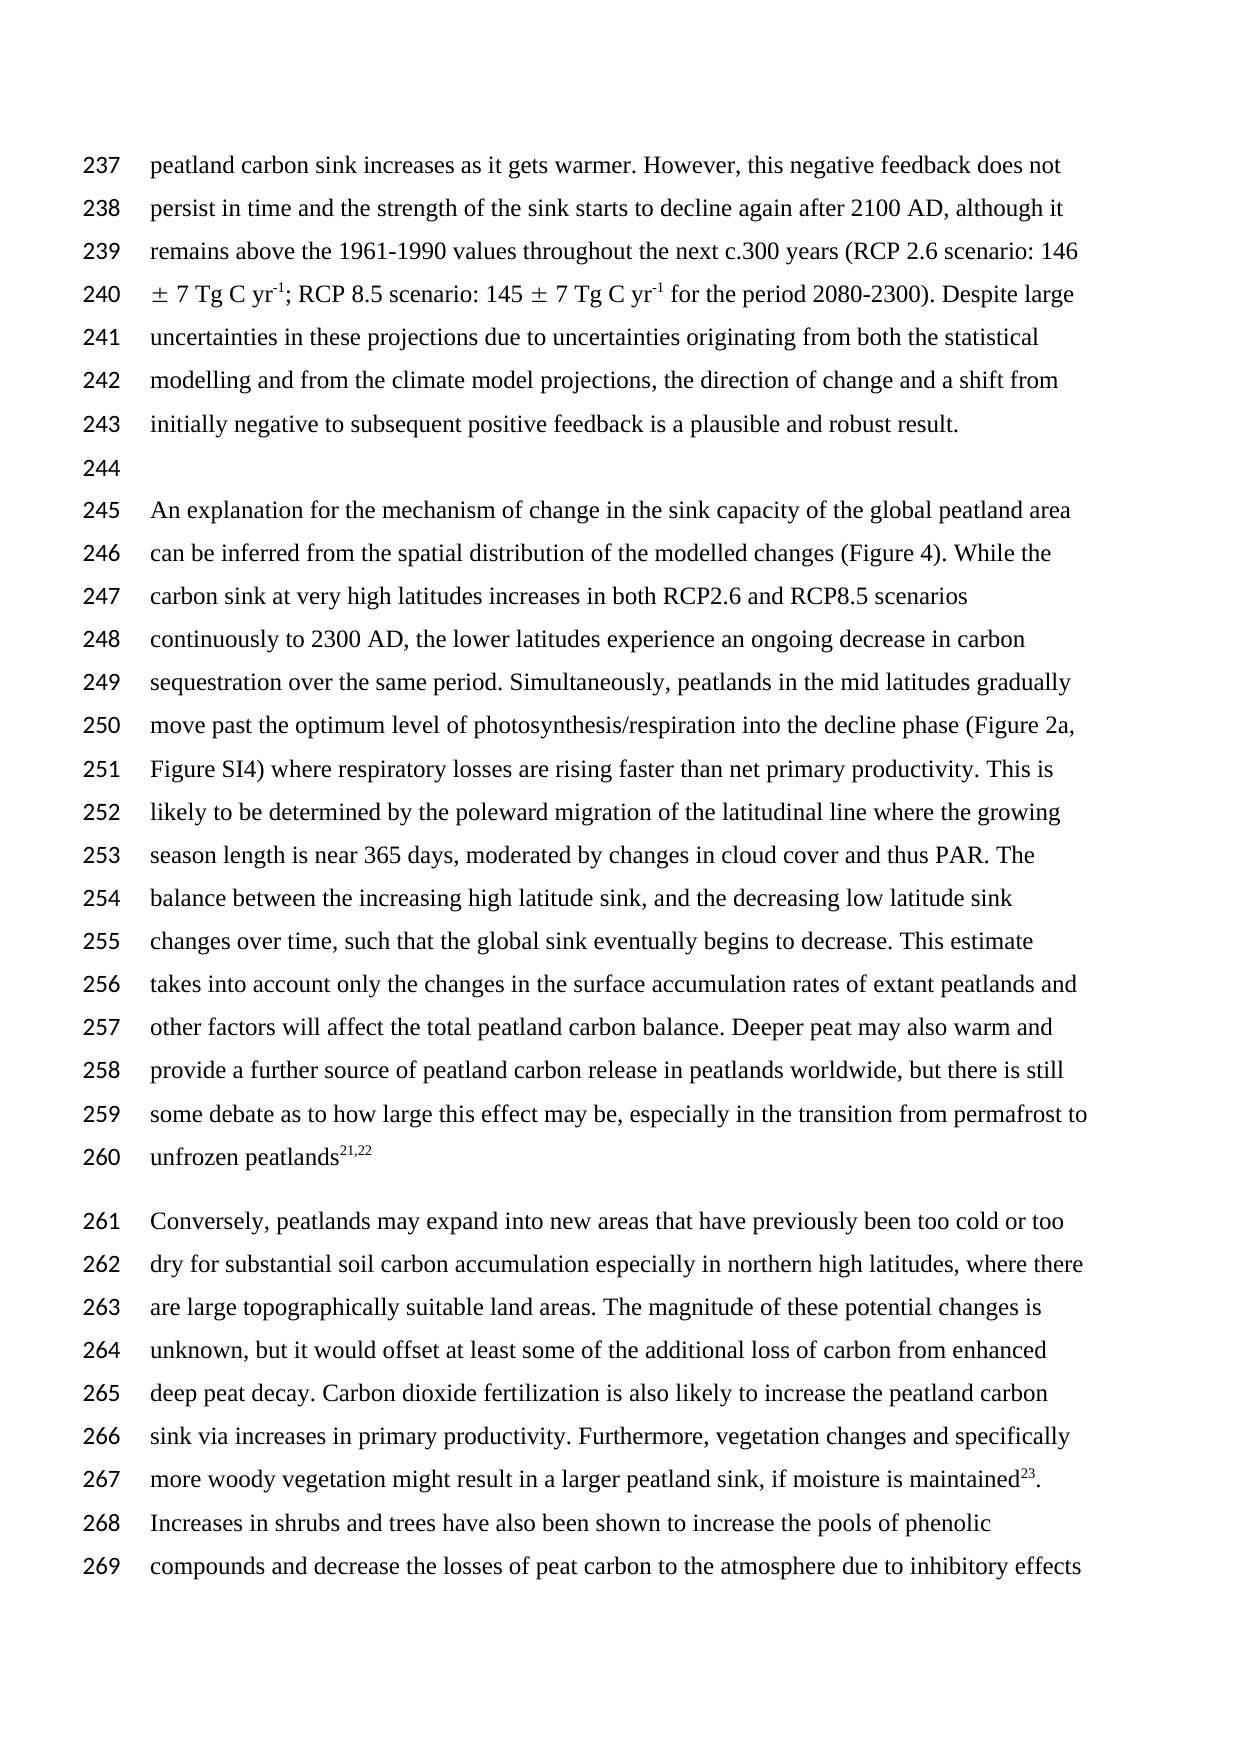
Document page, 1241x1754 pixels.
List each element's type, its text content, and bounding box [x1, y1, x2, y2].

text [150, 1206, 1090, 1579]
text An explanation for the mechanism of change in the sink capacity of the global peatland area can be inferred from the spatial distribution of the modelled changes (Figure 4). While the carbon sink at very high latitudes increases in both RCP2.6 and RCP8.5 scenarios continuously to 2300 AD, the lower latitudes experience an ongoing decrease in carbon sequestration over the same period. Simultaneously, peatlands in the mid latitudes gradually move past the optimum level of photosynthesis/respiration into the decline phase (Figure 2a, Figure SI4) where respiratory losses are rising faster than net primary productivity. This is likely to be determined by the poleward migration of the latitudinal line where the growing season length is near 365 days, moderated by changes in cloud cover and thus PAR. The balance between the increasing high latitude sink, and the decreasing low latitude sink changes over time, such that the global sink eventually begins to decrease. This estimate takes into account only the changes in the surface accumulation rates of extant peatlands and other factors will affect the total peatland carbon balance. Deeper peat may also warm and provide a further source of peatland carbon release in peatlands worldwide, but there is still some debate as to how large this effect may be, especially in the transition from permafrost to unfrozen peatlands21,22 [150, 495, 1090, 1171]
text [150, 150, 1090, 437]
